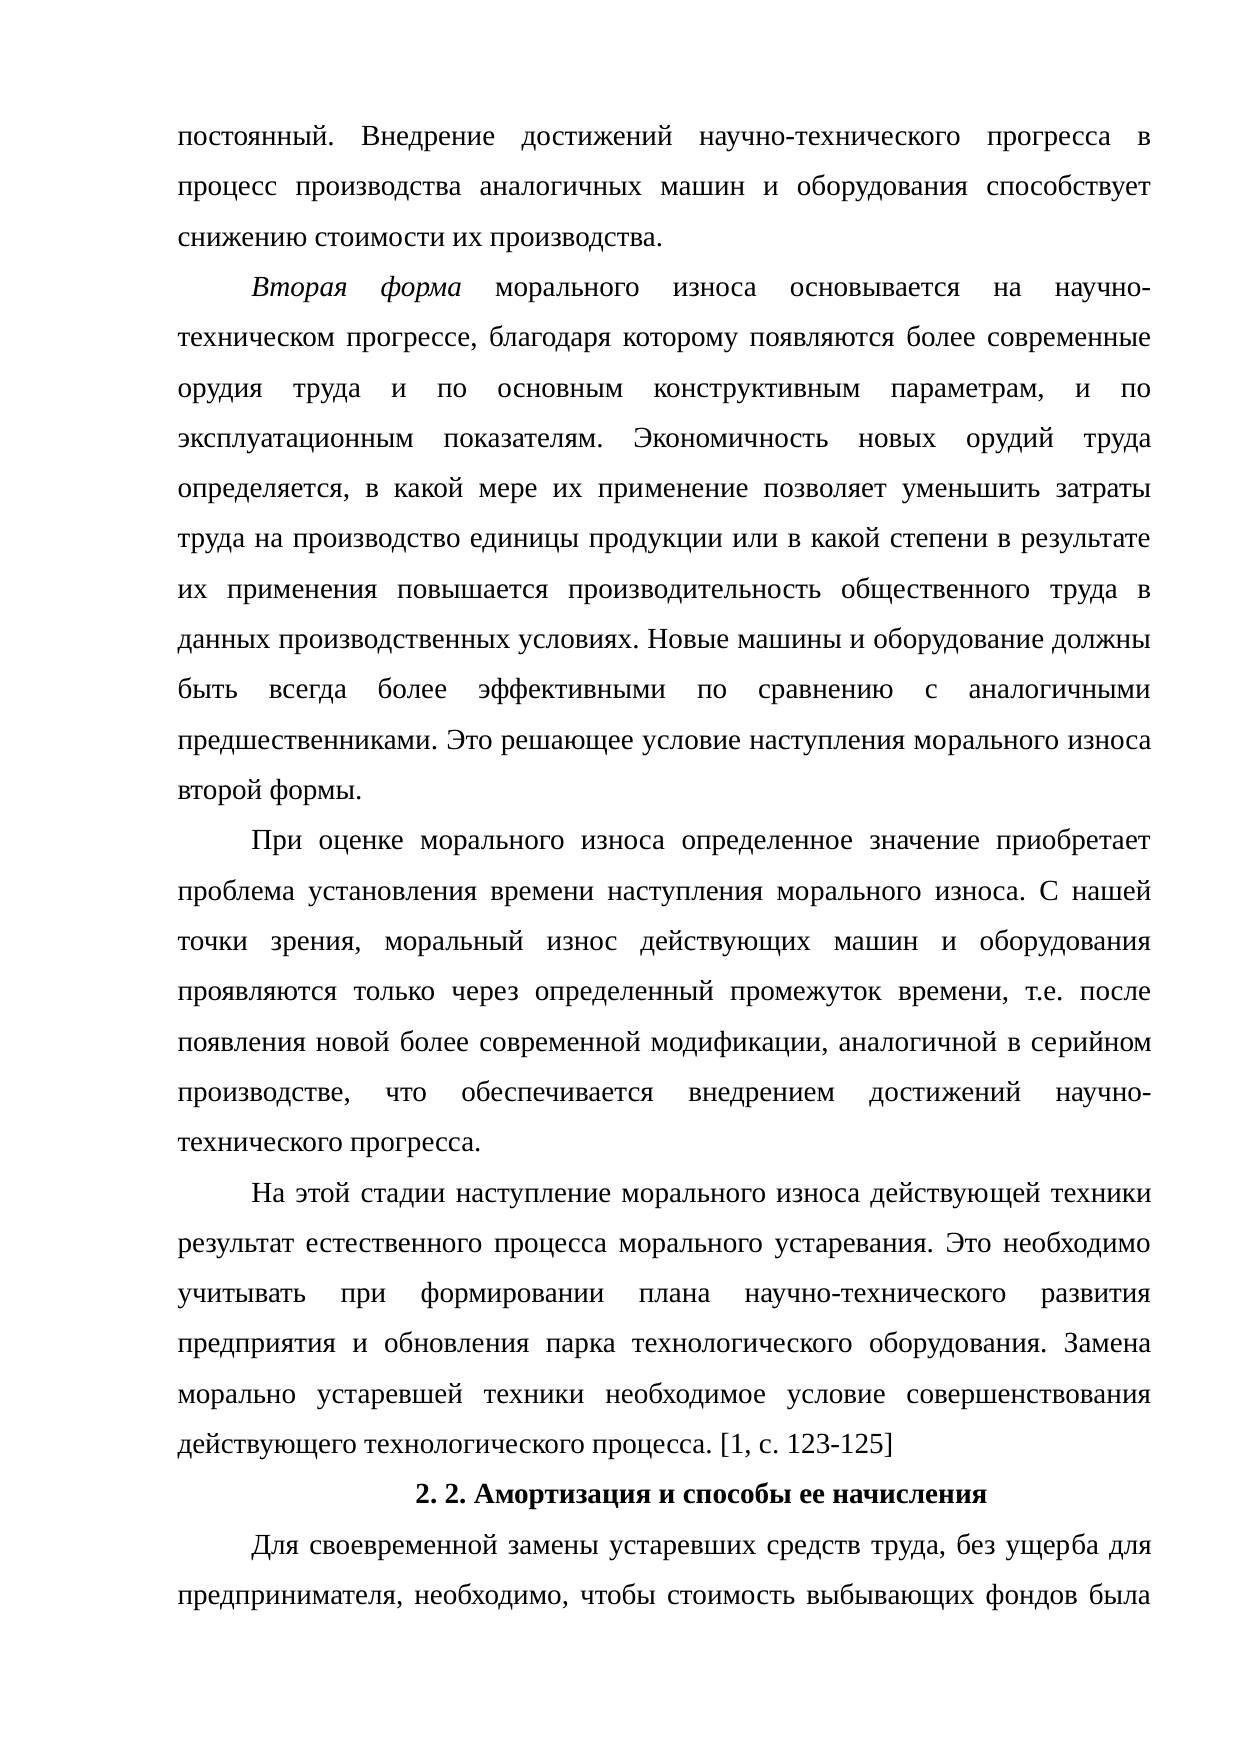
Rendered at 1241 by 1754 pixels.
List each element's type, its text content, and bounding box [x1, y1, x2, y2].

text Вторая форма морального износа основывается на научно-техническом прогрессе, благодаря которому появляются более современные орудия труда и по основным конструктивным параметрам, и по эксплуатационным показателям. Экономичность новых орудий труда определяется, в какой мере их применение позволяет уменьшить затраты труда на производство единицы продукции или в какой степени в результате их применения повышается производительность общественного труда в данных производственных условиях. Новые машины и оборудование должны быть всегда более эффективными по сравнению с аналогичными предшественниками. Это решающее условие наступления морального износа второй формы. [177, 269, 1152, 806]
text На этой стадии наступление морального износа действующей техники результат естественного процесса морального устаревания. Это необходимо учитывать при формировании плана научно-технического развития предприятия и обновления парка технологического оборудования. Замена морально устаревшей техники необходимое условие совершенствования действующего технологического процесса. [1, с. 123-125] [177, 1175, 1152, 1460]
text При оценке морального износа определенное значение приобретает проблема установления времени наступления морального износа. С нашей точки зрения, моральный износ действующих машин и оборудования проявляются только через определенный промежуток времени, т.е. после появления новой более современной модификации, аналогичной в серийном производстве, что обеспечивается внедрением достижений научно-технического прогресса. [177, 822, 1152, 1158]
text 2. 2. Амортизация и способы ее начисления [177, 1477, 1152, 1510]
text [177, 118, 1152, 252]
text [177, 1527, 1152, 1611]
